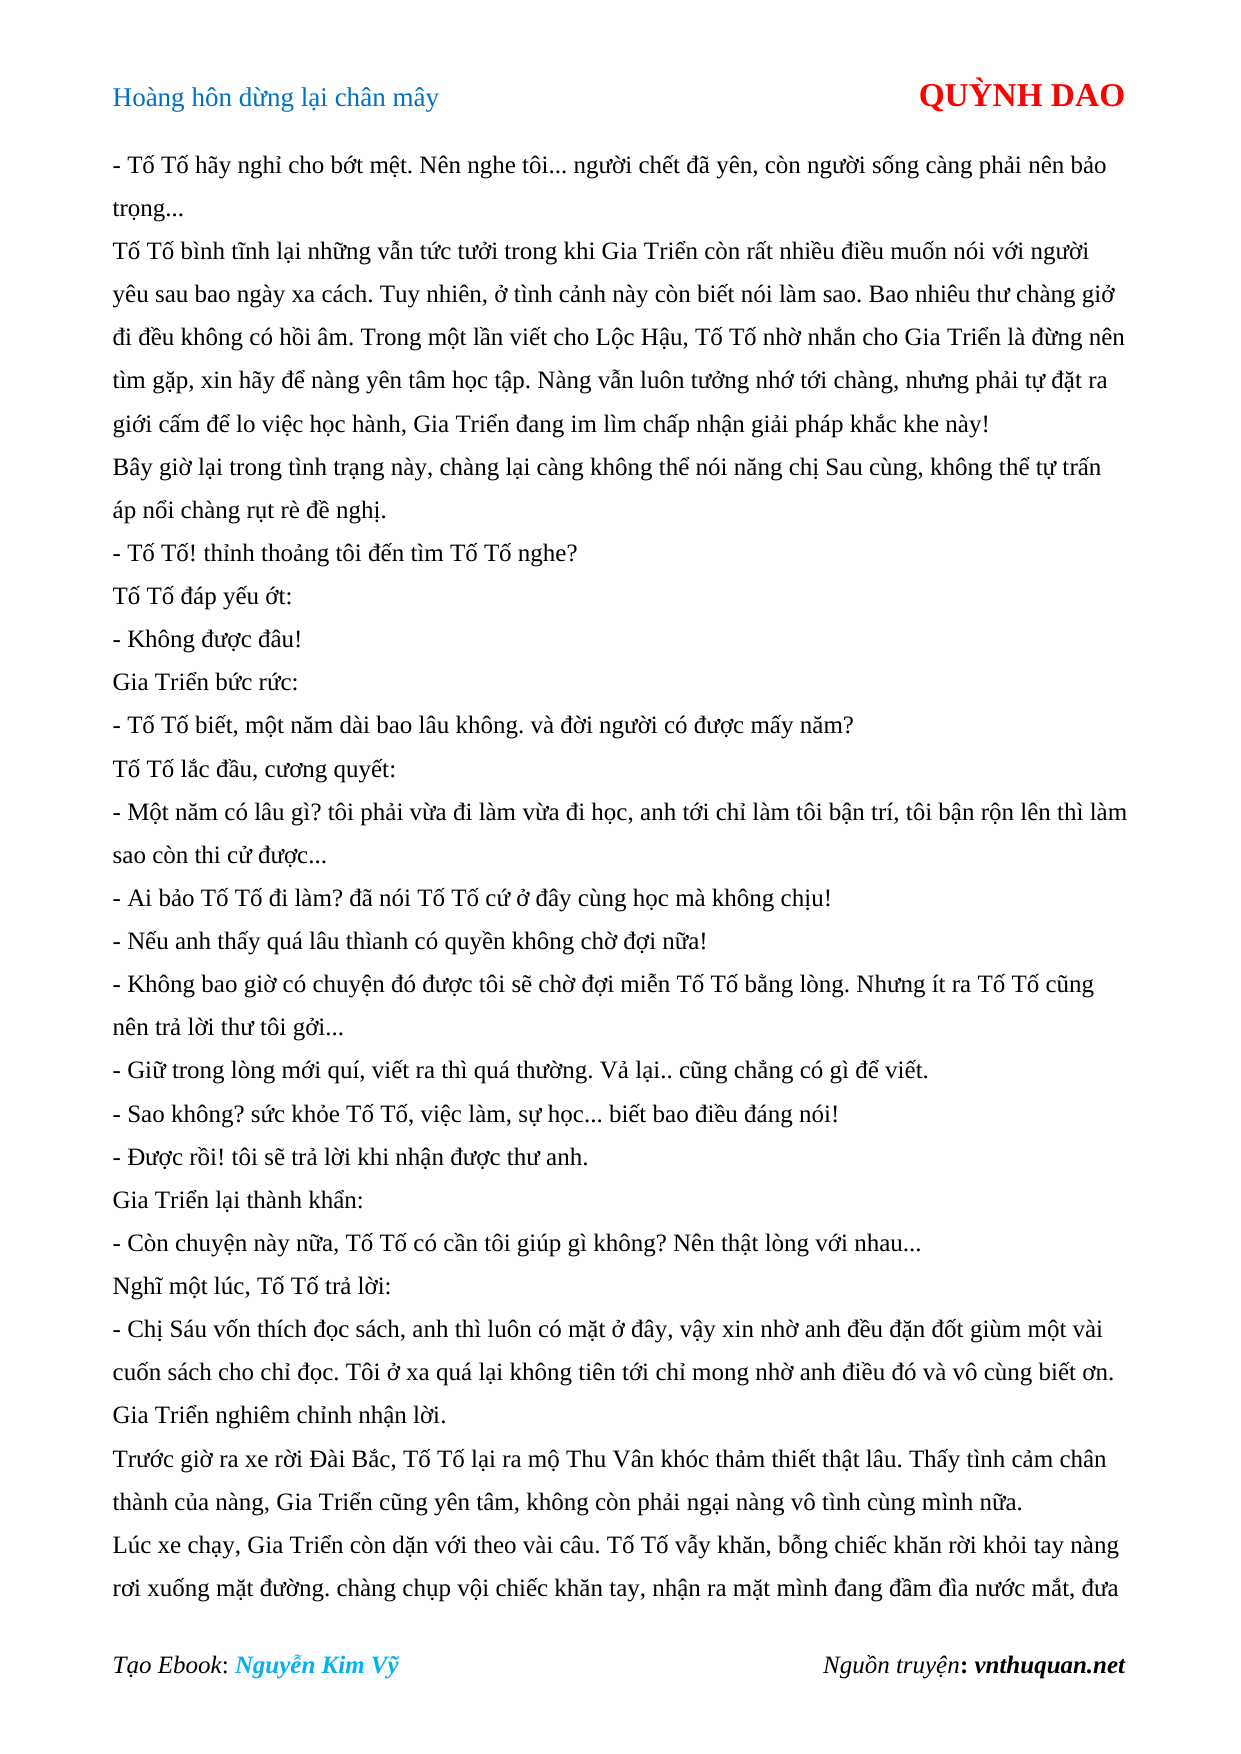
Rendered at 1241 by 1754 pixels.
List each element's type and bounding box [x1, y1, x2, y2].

text [112, 150, 1128, 1602]
